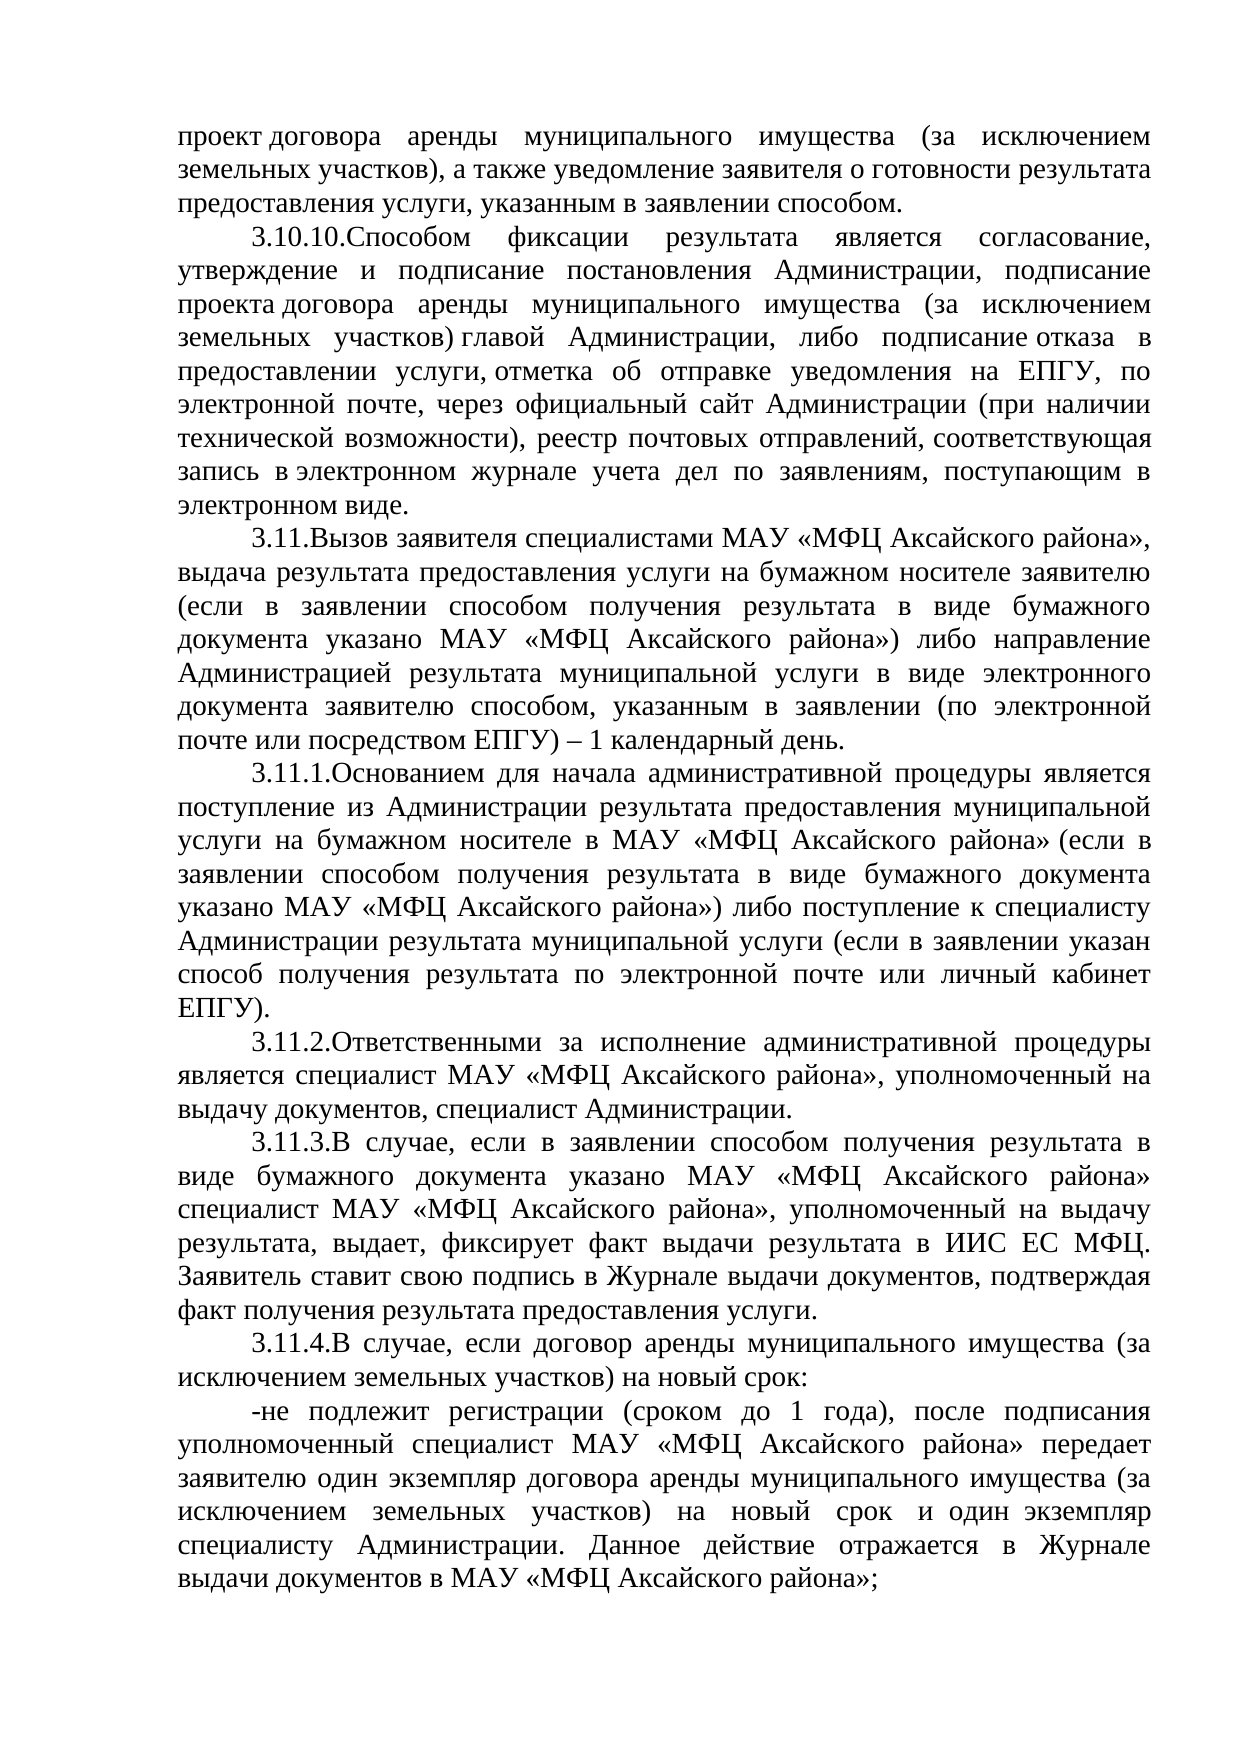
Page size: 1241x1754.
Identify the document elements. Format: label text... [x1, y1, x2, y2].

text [177, 118, 1152, 219]
text 3.10.10.Способом фиксации результата является согласование, утверждение и подписание постановления Администрации, подписание проекта договора аренды муниципального имущества (за исключением земельных участков) главой Администрации, либо подписание отказа в предоставлении услуги, отметка об отправке уведомления на ЕПГУ, по электронной почте, через официальный сайт Администрации (при наличии технической возможности), реестр почтовых отправлений, соответствующая запись в электронном журнале учета дел по заявлениям, поступающим в электронном виде. [177, 219, 1152, 521]
text 3.11.3.В случае, если в заявлении способом получения результата в виде бумажного документа указано МАУ «МФЦ Аксайского района» специалист МАУ «МФЦ Аксайского района», уполномоченный на выдачу результата, выдает, фиксирует факт выдачи результата в ИИС ЕС МФЦ. Заявитель ставит свою подпись в Журнале выдачи документов, подтверждая факт получения результата предоставления услуги. [177, 1124, 1152, 1326]
text 3.11.1.Основанием для начала административной процедуры является поступление из Администрации результата предоставления муниципальной услуги на бумажном носителе в МАУ «МФЦ Аксайского района» (если в заявлении способом получения результата в виде бумажного документа указано МАУ «МФЦ Аксайского района») либо поступление к специалисту Администрации результата муниципальной услуги (если в заявлении указан способ получения результата по электронной почте или личный кабинет ЕПГУ). [177, 755, 1152, 1024]
text 3.11.2.Ответственными за исполнение административной процедуры является специалист МАУ «МФЦ Аксайского района», уполномоченный на выдачу документов, специалист Администрации. [177, 1024, 1152, 1124]
text 3.11.4.В случае, если договор аренды муниципального имущества (за исключением земельных участков) на новый срок: [177, 1326, 1152, 1393]
text -не подлежит регистрации (сроком до 1 года), после подписания уполномоченный специалист МАУ «МФЦ Аксайского района» передает заявителю один экземпляр договора аренды муниципального имущества (за исключением земельных участков) на новый срок и один экземпляр специалисту Администрации. Данное действие отражается в Журнале выдачи документов в МАУ «МФЦ Аксайского района»; [177, 1393, 1152, 1594]
text 3.11.Вызов заявителя специалистами МАУ «МФЦ Аксайского района», выдача результата предоставления услуги на бумажном носителе заявителю (если в заявлении способом получения результата в виде бумажного документа указано МАУ «МФЦ Аксайского района») либо направление Администрацией результата муниципальной услуги в виде электронного документа заявителю способом, указанным в заявлении (по электронной почте или посредством ЕПГУ) – 1 календарный день. [177, 521, 1152, 755]
